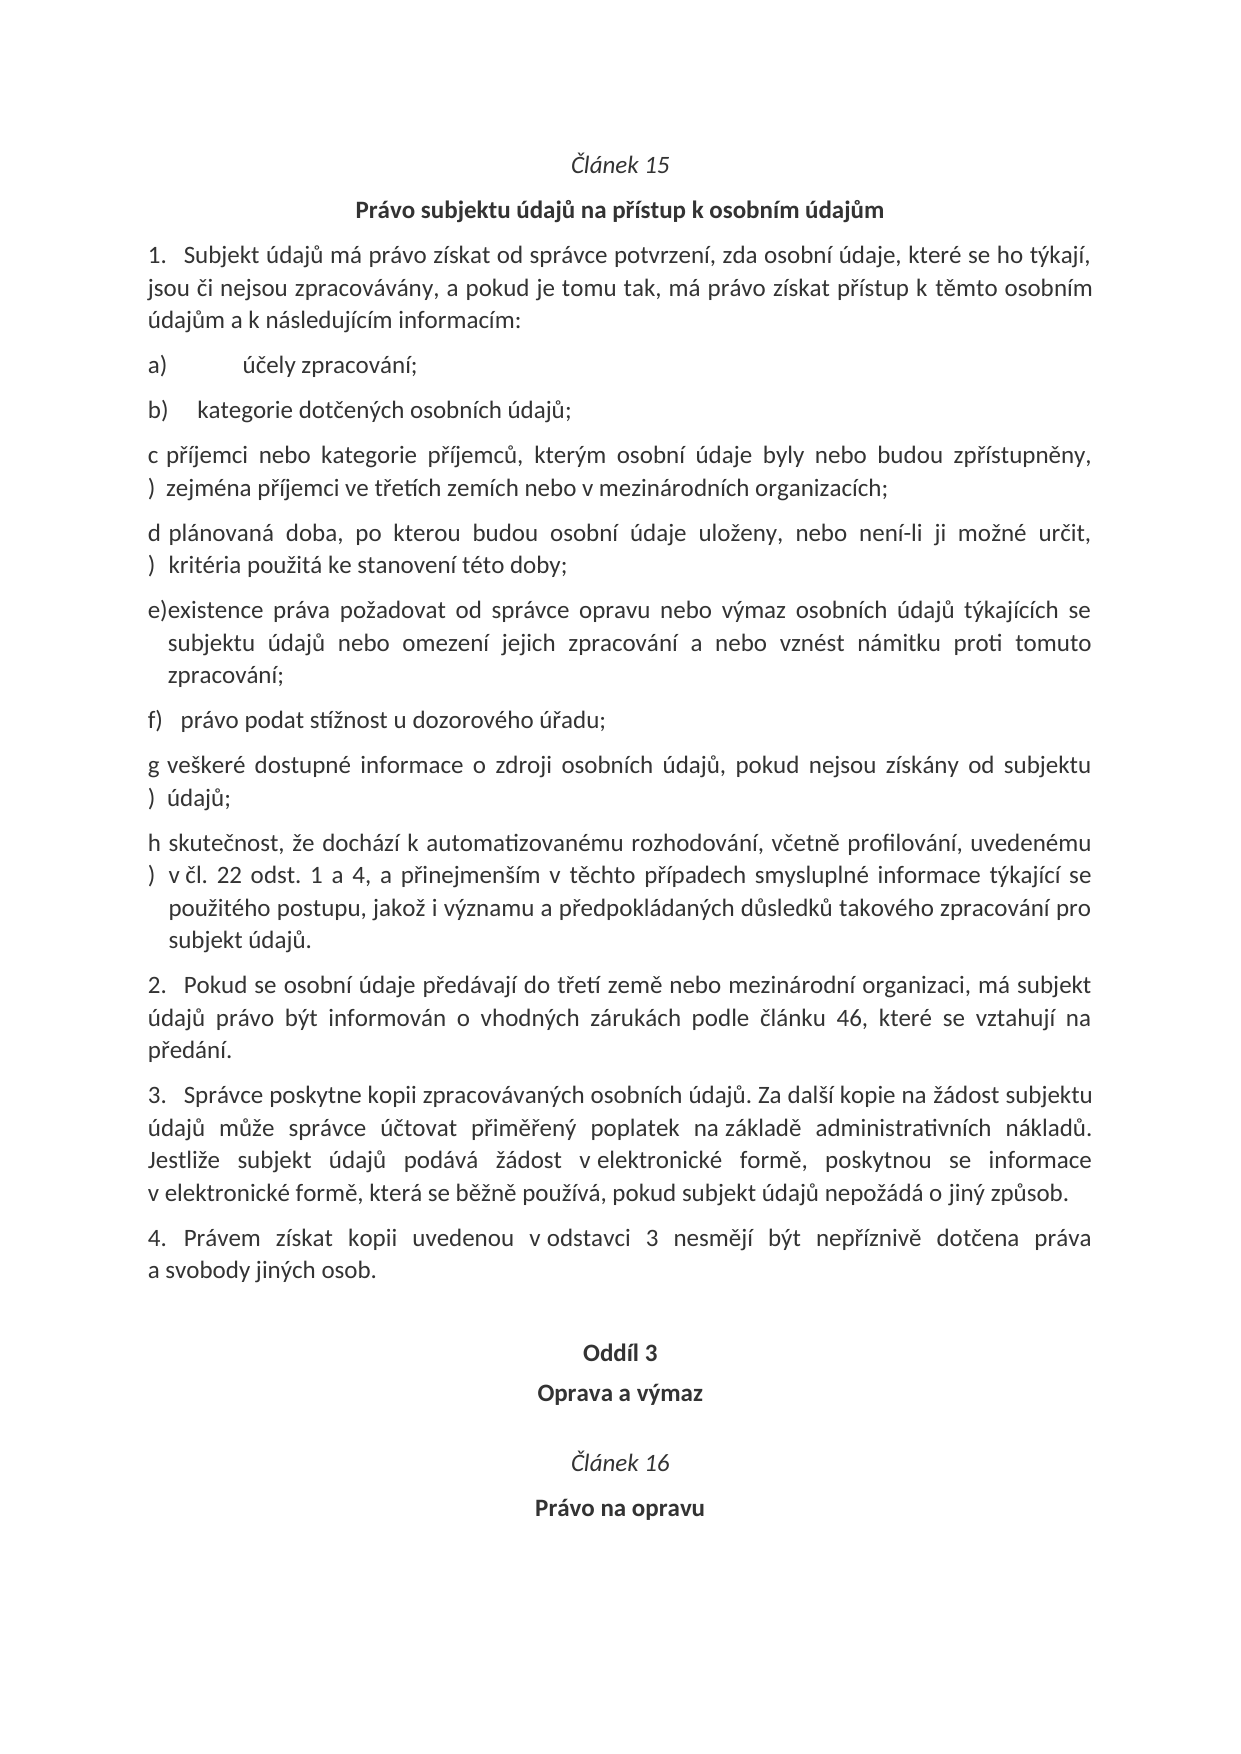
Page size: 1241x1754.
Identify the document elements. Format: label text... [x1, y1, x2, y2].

table_header příjemci nebo kategorie příjemců, kterým osobní údaje byly nebo budou zpřístupněny, zejména příjemci ve třetích zemích nebo v mezinárodních organizacích; [166, 425, 1093, 503]
table_header skutečnost, že dochází k automatizovanému rozhodování, včetně profilování, uvedenému v čl. 22 odst. 1 a 4, a přinejmenším v těchto případech smysluplné informace týkající se použitého postupu, jakož i významu a předpokládaných důsledků takového zpracování pro subjekt údajů. [168, 813, 1093, 955]
table_header plánovaná doba, po kterou budou osobní údaje uloženy, nebo není-li ji možné určit, kritéria použitá ke stanovení této doby; [168, 503, 1093, 580]
table_header c) [148, 425, 166, 503]
text Oprava a výmaz [148, 1375, 1093, 1408]
text 4. Právem získat kopii uvedenou v odstavci 3 nesmějí být nepříznivě dotčena práva a svobody jiných osob. [148, 1220, 1093, 1285]
table_header d) [148, 503, 168, 580]
table_header b) [148, 380, 197, 425]
table_header h) [148, 813, 168, 955]
table_header f) [148, 690, 180, 735]
text Právo na opravu [148, 1490, 1093, 1523]
table_header účely zpracování; [243, 335, 1093, 380]
text 3. Správce poskytne kopii zpracovávaných osobních údajů. Za další kopie na žádost subjektu údajů může správce účtovat přiměřený poplatek na základě administrativních nákladů. Jestliže subjekt údajů podává žádost v elektronické formě, poskytnou se informace v elektronické formě, která se běžně používá, pokud subjekt údajů nepožádá o jiný způsob. [148, 1078, 1093, 1208]
text 1. Subjekt údajů má právo získat od správce potvrzení, zda osobní údaje, které se ho týkají, jsou či nejsou zpracovávány, a pokud je tomu tak, má právo získat přístup k těmto osobním údajům a k následujícím informacím: [148, 238, 1093, 335]
table_header veškeré dostupné informace o zdroji osobních údajů, pokud nejsou získány od subjektu údajů; [167, 735, 1093, 813]
text Oddíl 3 [148, 1335, 1093, 1368]
table_header existence práva požadovat od správce opravu nebo výmaz osobních údajů týkajících se subjektu údajů nebo omezení jejich zpracování a nebo vznést námitku proti tomuto zpracování; [168, 580, 1093, 690]
table_header g) [148, 735, 167, 813]
text Článek 15 [148, 148, 1093, 180]
table_header právo podat stížnost u dozorového úřadu; [180, 690, 1093, 735]
text Článek 16 [148, 1445, 1093, 1478]
table_header a) [148, 335, 242, 380]
text Právo subjektu údajů na přístup k osobním údajům [148, 193, 1093, 225]
table_header e) [148, 580, 168, 690]
table_header kategorie dotčených osobních údajů; [197, 380, 1093, 425]
text 2. Pokud se osobní údaje předávají do třetí země nebo mezinárodní organizaci, má subjekt údajů právo být informován o vhodných zárukách podle článku 46, které se vztahují na předání. [148, 968, 1093, 1065]
